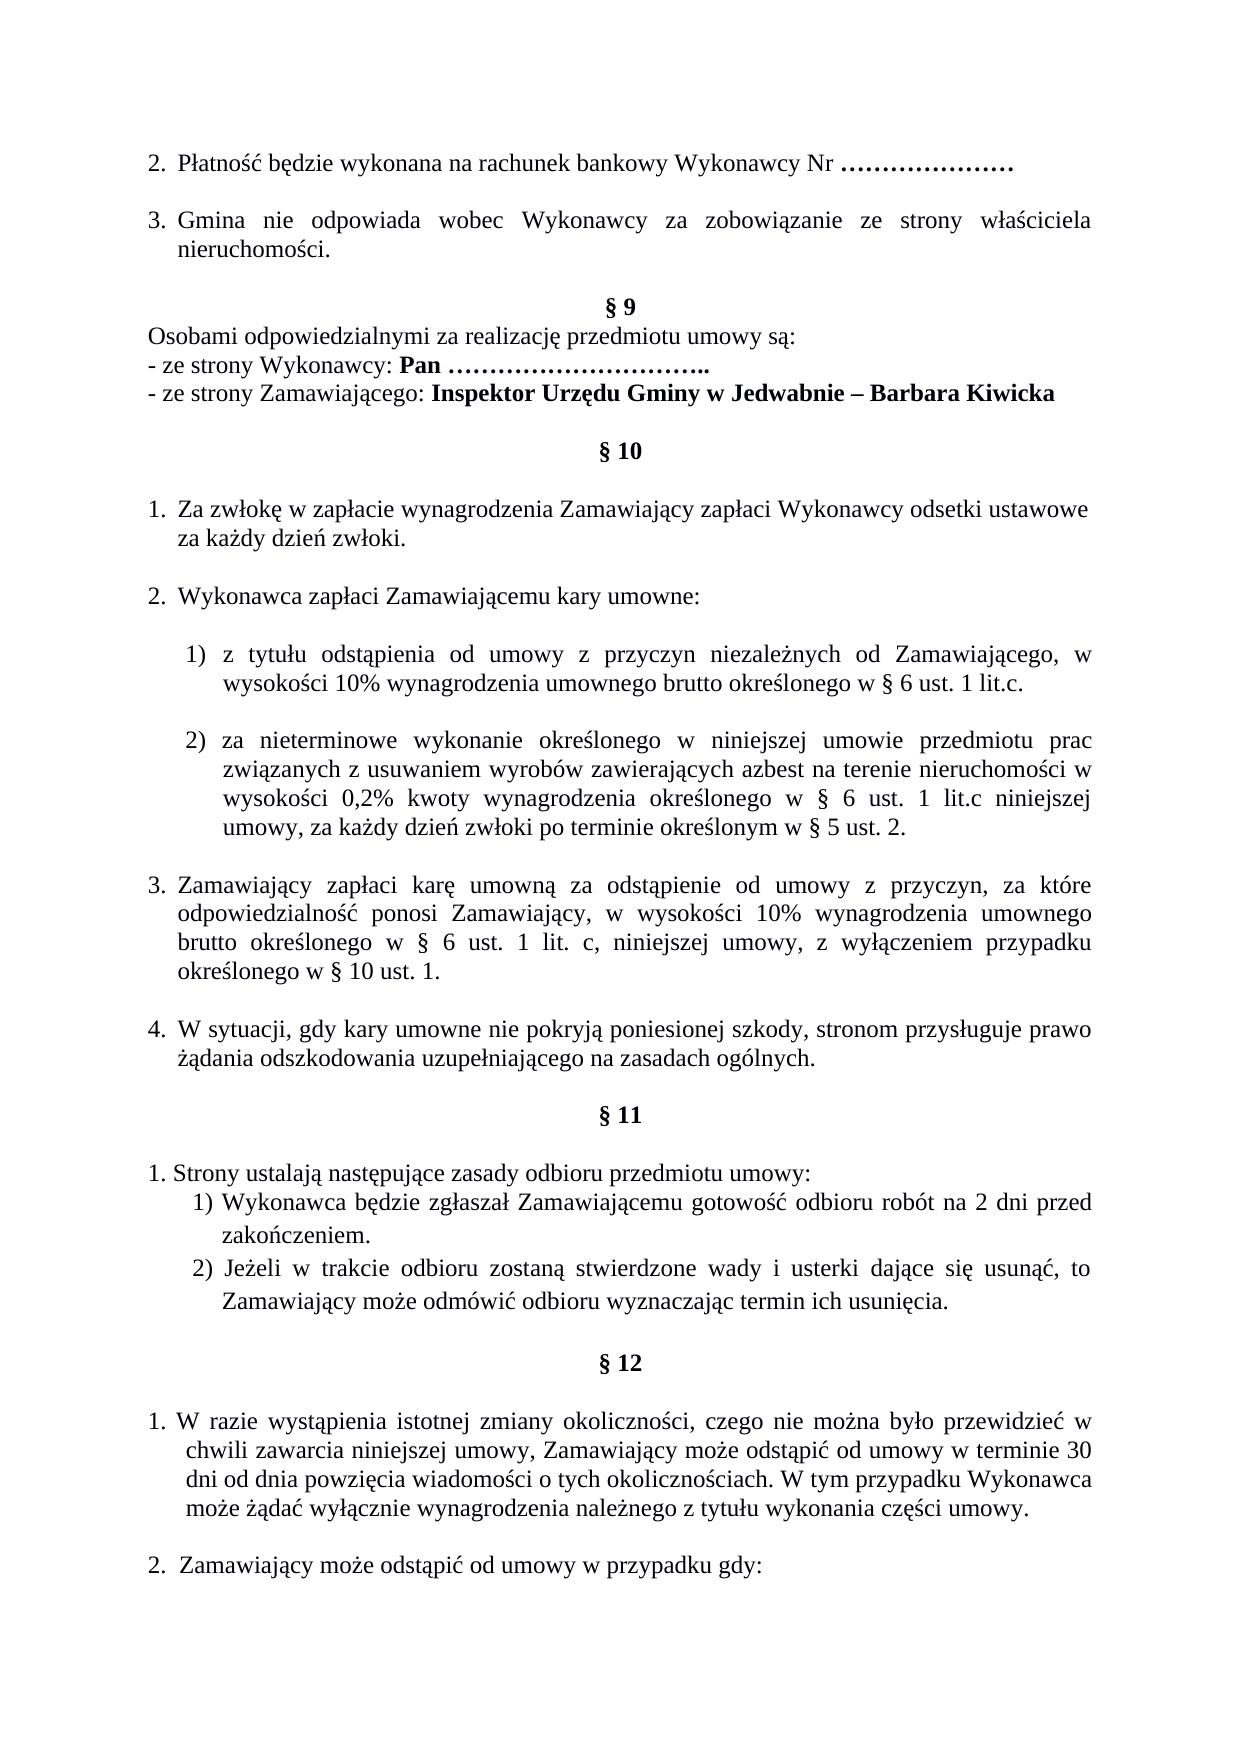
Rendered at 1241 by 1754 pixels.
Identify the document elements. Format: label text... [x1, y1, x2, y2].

text § 9 [148, 292, 1093, 321]
text Osobami odpowiedzialnymi za realizację przedmiotu umowy są: [148, 321, 1093, 350]
list z tytułu odstąpienia od umowy z przyczyn niezależnych od Zamawiającego, w wysokości 10% wynagrodzenia umownego brutto określonego w § 6 ust. 1 lit.c. [185, 639, 1093, 696]
text § 11 [148, 1101, 1093, 1129]
text 2. Zamawiający może odstąpić od umowy w przypadku gdy: [148, 1551, 1093, 1579]
list Gmina nie odpowiada wobec Wykonawcy za zobowiązanie ze strony właściciela nieruchomości. [148, 206, 1093, 263]
list Zamawiający zapłaci karę umowną za odstąpienie od umowy z przyczyn, za które odpowiedzialność ponosi Zamawiający, w wysokości 10% wynagrodzenia umownego brutto określonego w § 6 ust. 1 lit. c, niniejszej umowy, z wyłączeniem przypadku określonego w § 10 ust. 1. [148, 870, 1093, 985]
text § 10 [148, 436, 1093, 465]
list Płatność będzie wykonana na rachunek bankowy Wykonawcy Nr ………………… [148, 148, 1093, 176]
list Za zwłokę w zapłacie wynagrodzenia Zamawiający zapłaci Wykonawcy odsetki ustawowe za każdy dzień zwłoki. [148, 494, 1093, 552]
list za nieterminowe wykonanie określonego w niniejszej umowie przedmiotu prac związanych z usuwaniem wyrobów zawierających azbest na terenie nieruchomości w wysokości 0,2% kwoty wynagrodzenia określonego w § 6 ust. 1 lit.c niniejszej umowy, za każdy dzień zwłoki po terminie określonym w § 5 ust. 2. [185, 726, 1093, 841]
list Wykonawca zapłaci Zamawiającemu kary umowne: [148, 581, 1093, 610]
text 1. W razie wystąpienia istotnej zmiany okoliczności, czego nie można było przewidzieć w chwili zawarcia niniejszej umowy, Zamawiający może odstąpić od umowy w terminie 30 dni od dnia powzięcia wiadomości o tych okolicznościach. W tym przypadku Wykonawca może żądać wyłącznie wynagrodzenia należnego z tytułu wykonania części umowy. [148, 1406, 1093, 1521]
text - ze strony Wykonawcy: Pan ………………………….. [148, 350, 1093, 378]
text 2) Jeżeli w trakcie odbioru zostaną stwierdzone wady i usterki dające się usunąć, to Zamawiający może odmówić odbioru wyznaczając termin ich usunięcia. [192, 1253, 1093, 1315]
text § 12 [148, 1348, 1093, 1377]
list W sytuacji, gdy kary umowne nie pokryją poniesionej szkody, stronom przysługuje prawo żądania odszkodowania uzupełniającego na zasadach ogólnych. [148, 1014, 1093, 1071]
text 1. Strony ustalają następujące zasady odbioru przedmiotu umowy: [148, 1158, 1093, 1187]
text 1) Wykonawca będzie zgłaszał Zamawiającemu gotowość odbioru robót na 2 dni przed zakończeniem. [192, 1187, 1093, 1249]
text - ze strony Zamawiającego: Inspektor Urzędu Gminy w Jedwabnie – Barbara Kiwicka [148, 378, 1093, 407]
